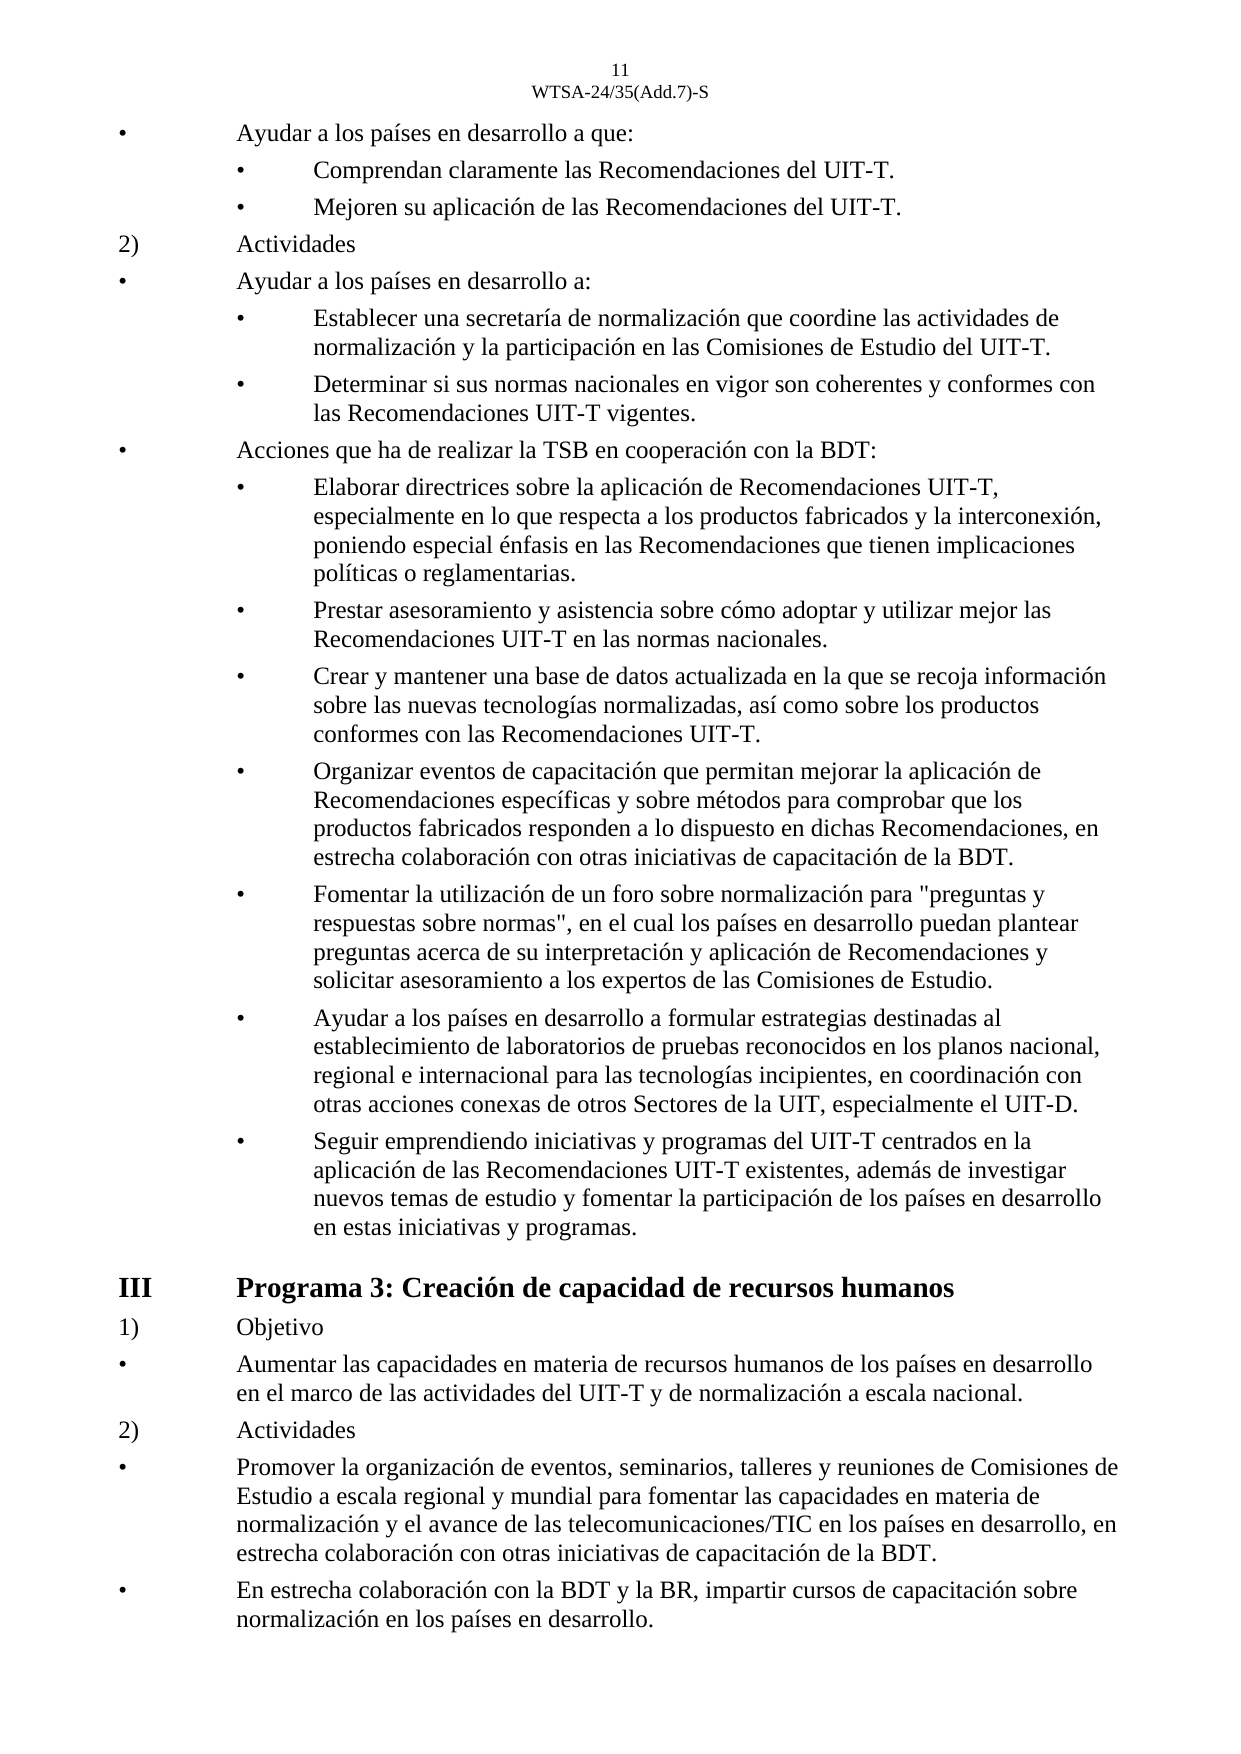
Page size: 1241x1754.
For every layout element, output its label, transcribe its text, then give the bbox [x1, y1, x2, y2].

text • Establecer una secretaría de normalización que coordine las actividades de normalización y la participación en las Comisiones de Estudio del UIT-T. [236, 303, 1122, 361]
text • Fomentar la utilización de un foro sobre normalización para "preguntas y respuestas sobre normas", en el cual los países en desarrollo puedan plantear preguntas acerca de su interpretación y aplicación de Recomendaciones y solicitar asesoramiento a los expertos de las Comisiones de Estudio. [236, 879, 1122, 994]
text • Comprendan claramente las Recomendaciones del UIT-T. [236, 155, 1122, 184]
text • Promover la organización de eventos, seminarios, talleres y reuniones de Comisiones de Estudio a escala regional y mundial para fomentar las capacidades en materia de normalización y el avance de las telecomunicaciones/TIC en los países en desarrollo, en estrecha colaboración con otras iniciativas de capacitación de la BDT. [118, 1452, 1122, 1567]
text • Aumentar las capacidades en materia de recursos humanos de los países en desarrollo en el marco de las actividades del UIT-T y de normalización a escala nacional. [118, 1349, 1122, 1407]
text • En estrecha colaboración con la BDT y la BR, impartir cursos de capacitación sobre normalización en los países en desarrollo. [118, 1575, 1122, 1633]
text • Determinar si sus normas nacionales en vigor son coherentes y conformes con las Recomendaciones UIT-T vigentes. [236, 369, 1122, 427]
text • Ayudar a los países en desarrollo a que: [118, 118, 1122, 147]
text • Ayudar a los países en desarrollo a formular estrategias destinadas al establecimiento de laboratorios de pruebas reconocidos en los planos nacional, regional e internacional para las tecnologías incipientes, en coordinación con otras acciones conexas de otros Sectores de la UIT, especialmente el UIT-D. [236, 1003, 1122, 1118]
text • Crear y mantener una base de datos actualizada en la que se recoja información sobre las nuevas tecnologías normalizadas, así como sobre los productos conformes con las Recomendaciones UIT-T. [236, 661, 1122, 748]
text 2) Actividades [118, 1415, 1122, 1444]
text • Ayudar a los países en desarrollo a: [118, 266, 1122, 295]
text • Prestar asesoramiento y asistencia sobre cómo adoptar y utilizar mejor las Recomendaciones UIT-T en las normas nacionales. [236, 596, 1122, 653]
text • Mejoren su aplicación de las Recomendaciones del UIT-T. [236, 192, 1122, 221]
text • Elaborar directrices sobre la aplicación de Recomendaciones UIT-T, especialmente en lo que respecta a los productos fabricados y la interconexión, poniendo especial énfasis en las Recomendaciones que tienen implicaciones políticas o reglamentarias. [236, 472, 1122, 587]
text • Acciones que ha de realizar la TSB en cooperación con la BDT: [118, 435, 1122, 464]
text • Organizar eventos de capacitación que permitan mejorar la aplicación de Recomendaciones específicas y sobre métodos para comprobar que los productos fabricados responden a lo dispuesto en dichas Recomendaciones, en estrecha colaboración con otras iniciativas de capacitación de la BDT. [236, 756, 1122, 871]
text 2) Actividades [118, 229, 1122, 258]
subtitle III Programa 3: Creación de capacidad de recursos humanos [118, 1270, 1122, 1304]
text 1) Objetivo [118, 1312, 1122, 1341]
text • Seguir emprendiendo iniciativas y programas del UIT-T centrados en la aplicación de las Recomendaciones UIT-T existentes, además de investigar nuevos temas de estudio y fomentar la participación de los países en desarrollo en estas iniciativas y programas. [236, 1126, 1122, 1241]
